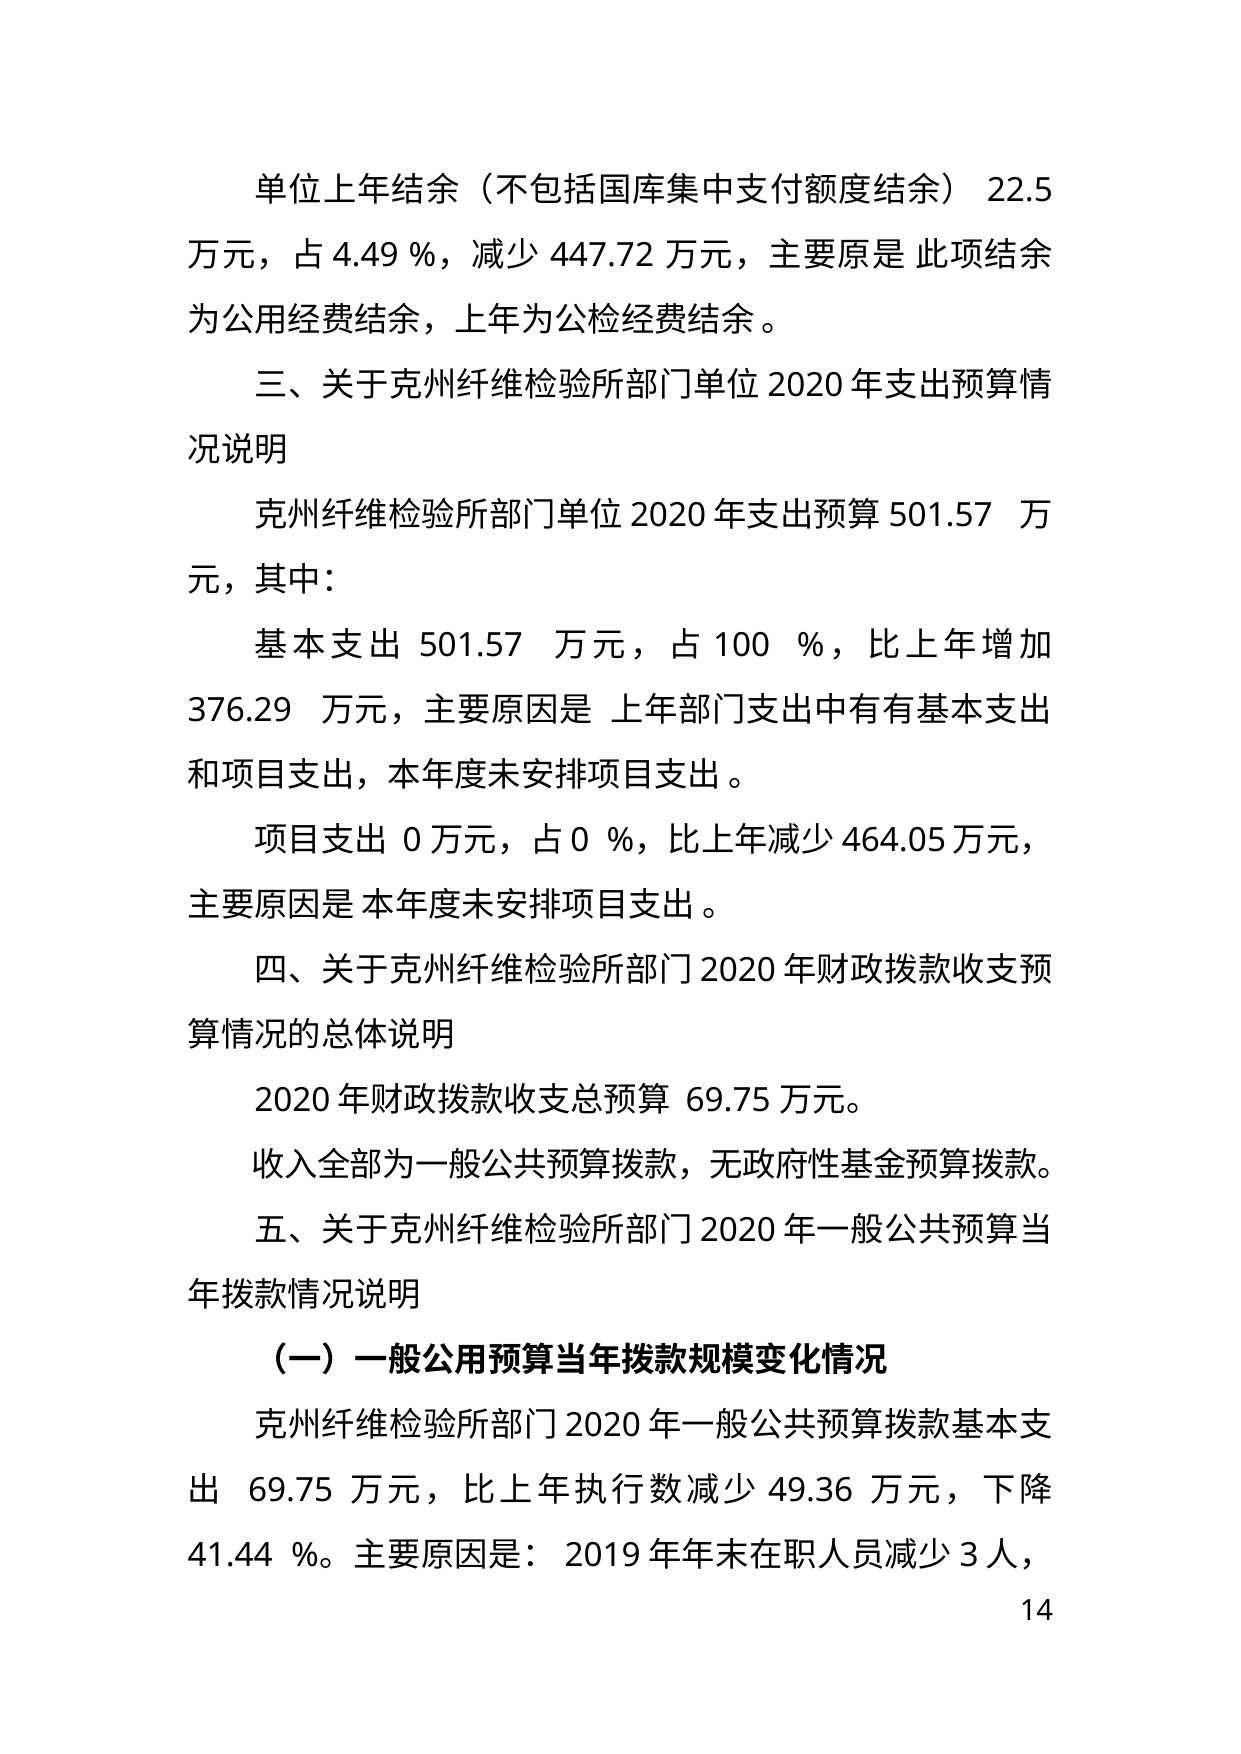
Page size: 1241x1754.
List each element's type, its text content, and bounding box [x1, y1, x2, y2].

text 克州纤维检验所部门单位2020年支出预算 501.57 万元，其中： [187, 480, 1053, 610]
text 基本支出 501.57 万元，占100 %，比上年增加376.29 万元，主要原因是 上年部门支出中有有基本支出和项目支出，本年度未安排项目支出 。 [187, 610, 1053, 805]
text 三、关于克州纤维检验所部门单位2020年支出预算情况说明 [187, 350, 1053, 480]
text 项目支出 0 万元，占0 %，比上年减少 464.05万元，主要原因是 本年度未安排项目支出 。 [187, 805, 1053, 935]
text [187, 1390, 1053, 1585]
text 收入全部为一般公共预算拨款，无政府性基金预算拨款。 [187, 1130, 1053, 1195]
text 四、关于克州纤维检验所部门2020年财政拨款收支预算情况的总体说明 [187, 935, 1053, 1065]
text 五、关于克州纤维检验所部门2020年一般公共预算当年拨款情况说明 [187, 1195, 1053, 1325]
text 2020年财政拨款收支总预算 69.75 万元。 [187, 1065, 1053, 1130]
text 单位上年结余（不包括国库集中支付额度结余） 22.5万元，占4.49 %，减少 447.72 万元，主要原是 此项结余为公用经费结余，上年为公检经费结余 。 [187, 155, 1053, 350]
text （一）一般公用预算当年拨款规模变化情况 [187, 1325, 1053, 1390]
